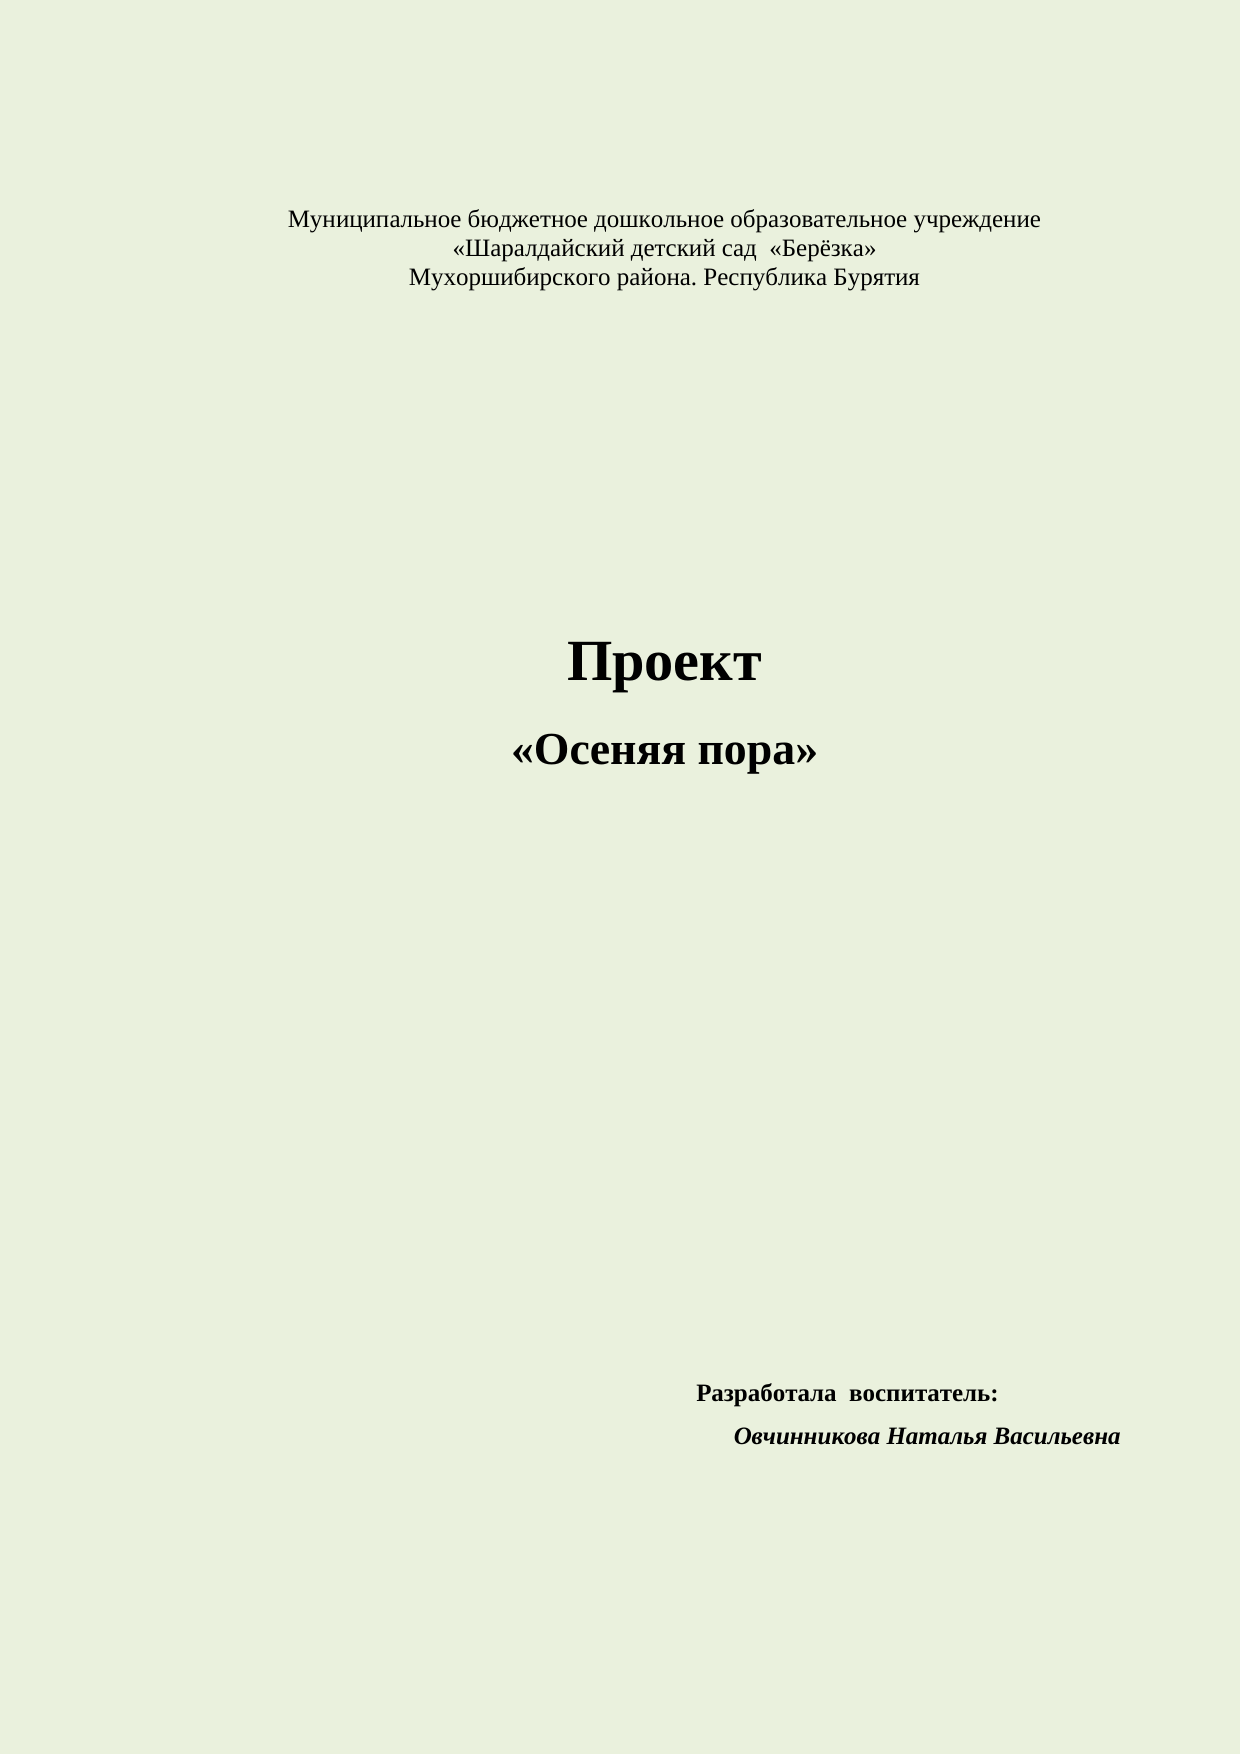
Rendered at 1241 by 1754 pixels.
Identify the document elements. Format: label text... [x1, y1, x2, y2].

text Проект [177, 626, 1152, 693]
text Муниципальное бюджетное дошкольное образовательное учреждение [177, 204, 1152, 233]
text Мухоршибирского района. Республика Бурятия [177, 262, 1152, 291]
text «Осеняя пора» [177, 722, 1152, 774]
text «Шаралдайский детский сад «Берёзка» [177, 233, 1152, 262]
text Разработала воспитатель: [177, 1378, 1152, 1407]
text Овчинникова Наталья Васильевна [177, 1421, 1152, 1450]
